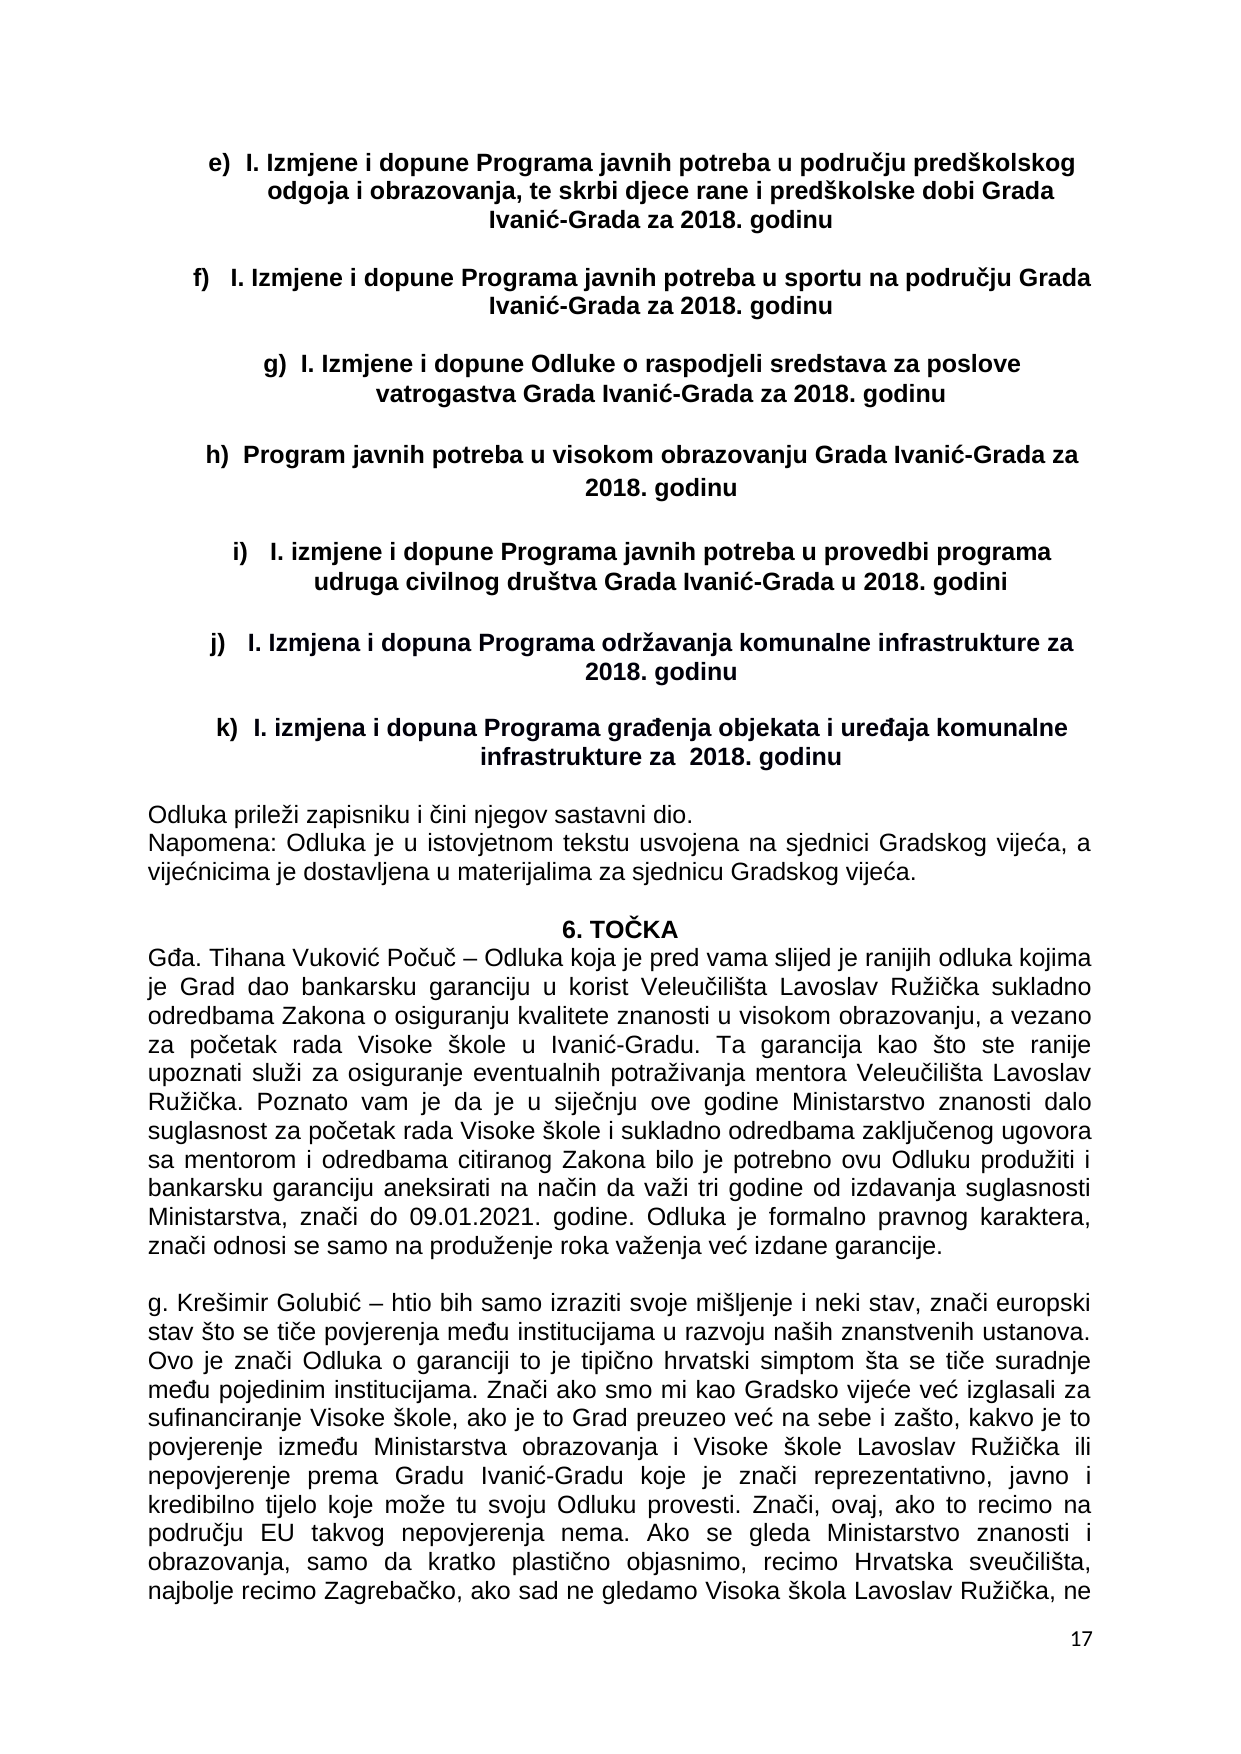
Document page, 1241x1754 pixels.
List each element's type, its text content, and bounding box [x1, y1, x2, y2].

list I. Izmjena i dopuna Programa održavanja komunalne infrastrukture za 2018. godinu [192, 628, 1093, 685]
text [148, 1288, 1093, 1604]
list I. Izmjene i dopune Odluke o raspodjeli sredstava za poslove vatrogastva Grada Ivanić-Grada za 2018. godinu [192, 349, 1093, 408]
list I. izmjena i dopuna Programa građenja objekata i uređaja komunalne infrastrukture za 2018. godinu [192, 713, 1093, 771]
list Program javnih potreba u visokom obrazovanju Grada Ivanić-Grada za 2018. godinu [192, 440, 1093, 502]
list I. Izmjene i dopune Programa javnih potreba u području predškolskog odgoja i obrazovanja, te skrbi djece rane i predškolske dobi Grada Ivanić-Grada za 2018. godinu [192, 148, 1093, 234]
list I. izmjene i dopune Programa javnih potreba u provedbi programa udruga civilnog društva Grada Ivanić-Grada u 2018. godini [192, 537, 1093, 596]
text Napomena: Odluka je u istovjetnom tekstu usvojena na sjednici Gradskog vijeća, a vijećnicima je dostavljena u materijalima za sjednicu Gradskog vijeća. [148, 828, 1093, 886]
list I. Izmjene i dopune Programa javnih potreba u sportu na području Grada Ivanić-Grada za 2018. godinu [192, 263, 1093, 320]
text Odluka prileži zapisniku i čini njegov sastavni dio. [148, 799, 1093, 828]
text 6. TOČKA [148, 914, 1093, 943]
text Gđa. Tihana Vuković Počuč – Odluka koja je pred vama slijed je ranijih odluka kojima je Grad dao bankarsku garanciju u korist Veleučilišta Lavoslav Ružička sukladno odredbama Zakona o osiguranju kvalitete znanosti u visokom obrazovanju, a vezano za početak rada Visoke škole u Ivanić-Gradu. Ta garancija kao što ste ranije upoznati služi za osiguranje eventualnih potraživanja mentora Veleučilišta Lavoslav Ružička. Poznato vam je da je u siječnju ove godine Ministarstvo znanosti dalo suglasnost za početak rada Visoke škole i sukladno odredbama zaključenog ugovora sa mentorom i odredbama citiranog Zakona bilo je potrebno ovu Odluku produžiti i bankarsku garanciju aneksirati na način da važi tri godine od izdavanja suglasnosti Ministarstva, znači do 09.01.2021. godine. Odluka je formalno pravnog karaktera, znači odnosi se samo na produženje roka važenja već izdane garancije. [148, 943, 1093, 1259]
